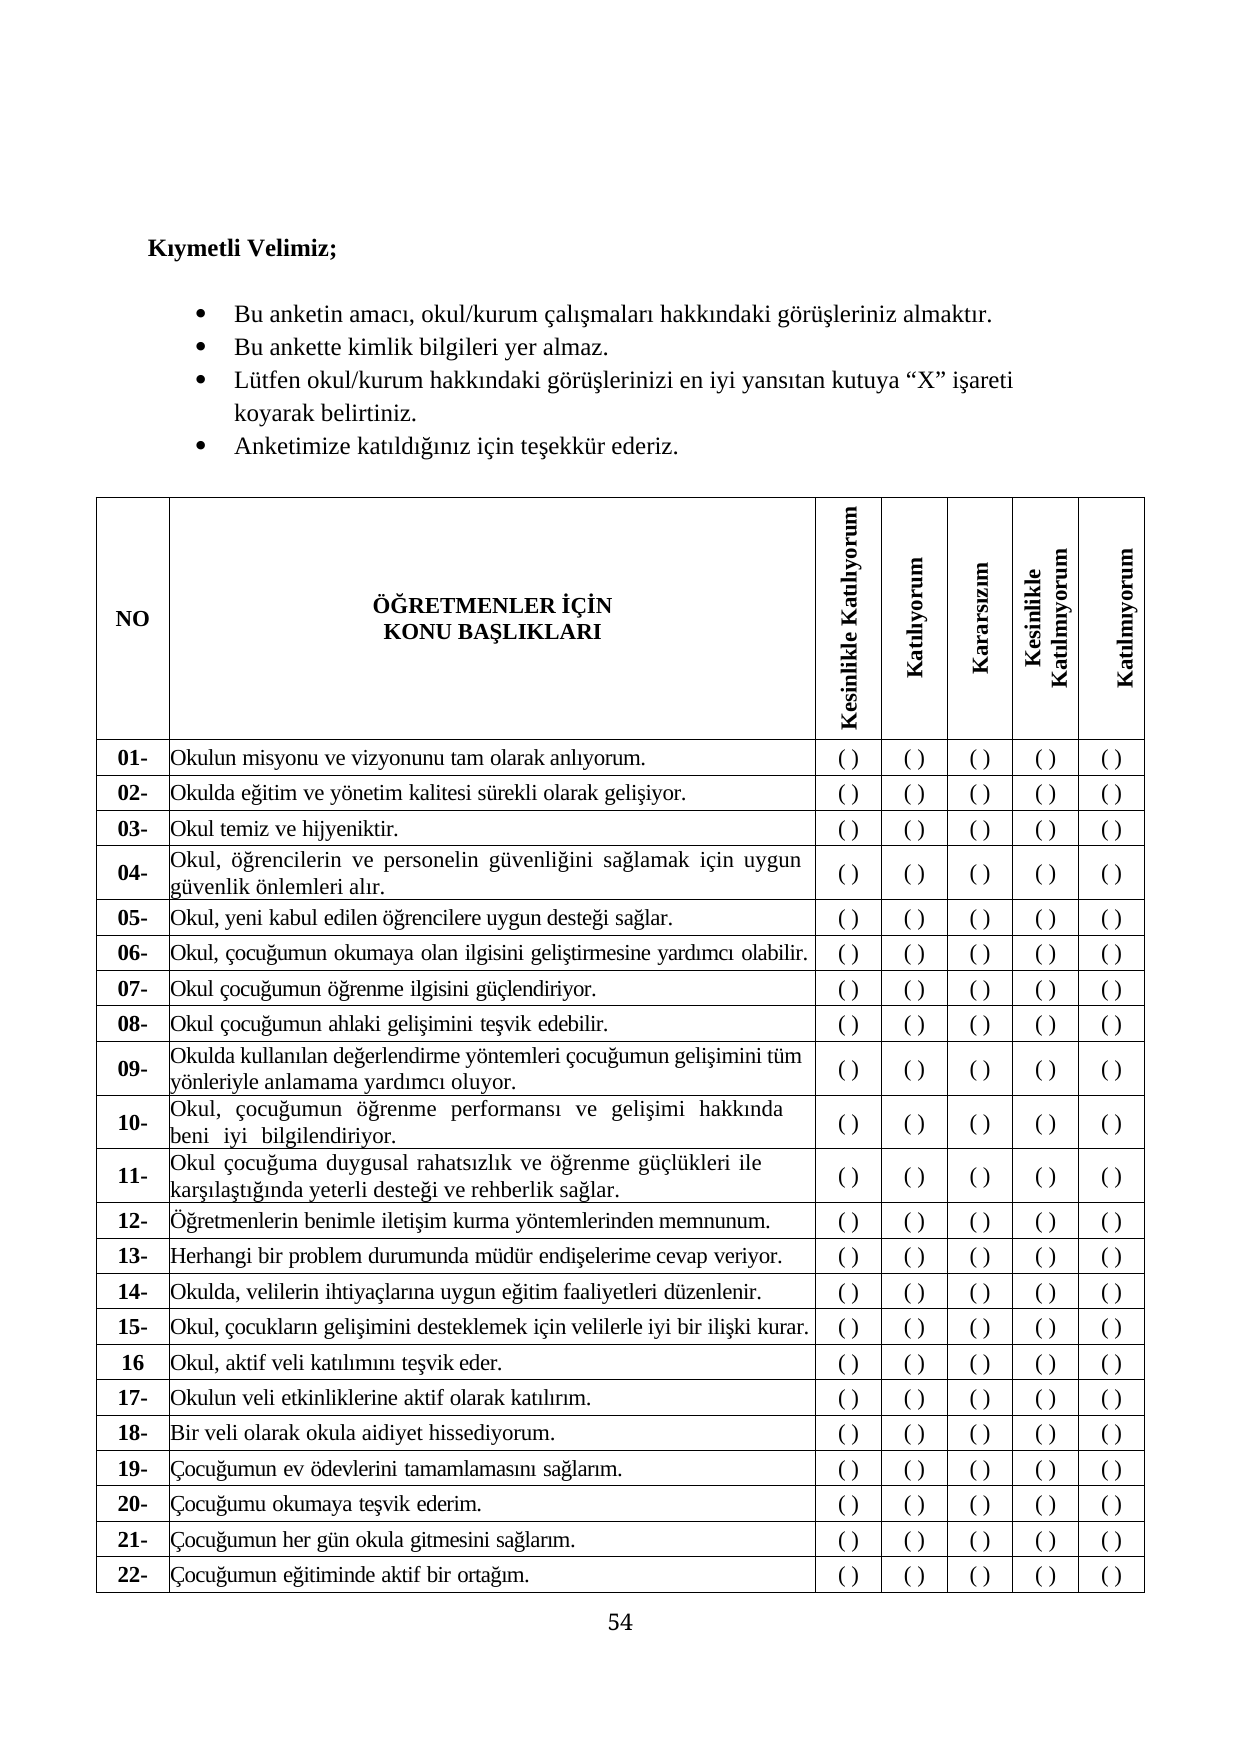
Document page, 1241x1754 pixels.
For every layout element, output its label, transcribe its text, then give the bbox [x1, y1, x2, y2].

table_cell ( ) [1079, 1416, 1144, 1450]
table_cell 02- [97, 776, 169, 810]
table_cell ( ) [1013, 1380, 1078, 1414]
table_cell ( ) [816, 1149, 881, 1202]
table_cell ( ) [1079, 1149, 1144, 1202]
list Lütfen okul/kurum hakkındaki görüşlerinizi en iyi yansıtan kutuya “X” işareti koyarak belirtiniz. [196, 365, 1092, 427]
table_cell ( ) [1013, 1416, 1078, 1450]
table_cell ( ) [882, 1380, 947, 1414]
table_cell ( ) [1079, 1203, 1144, 1237]
table_cell ( ) [948, 1149, 1012, 1202]
table_cell ( ) [816, 1557, 881, 1592]
table_cell ( ) [1079, 1522, 1144, 1556]
table_cell ( ) [948, 1309, 1012, 1344]
table_cell 04- [97, 846, 169, 899]
table_cell ( ) [816, 776, 881, 810]
table_cell ( ) [1013, 900, 1078, 934]
table_cell ( ) [882, 1096, 947, 1148]
table_cell Öğretmenlerin benimle iletişim kurma yöntemlerinden memnunum. [170, 1203, 815, 1237]
table_cell ( ) [948, 1203, 1012, 1237]
table_cell ( ) [1079, 1274, 1144, 1308]
list Bu anketin amacı, okul/kurum çalışmaları hakkındaki görüşleriniz almaktır. [196, 299, 1092, 327]
table_cell ( ) [948, 776, 1012, 810]
table_cell 13- [97, 1239, 169, 1273]
table_cell 17- [97, 1380, 169, 1414]
text Kıymetli Velimiz; [148, 233, 1092, 261]
table_cell ( ) [816, 1522, 881, 1556]
table_cell ( ) [1079, 811, 1144, 845]
table_header Katılmıyorum [1079, 498, 1144, 739]
table_cell ( ) [948, 971, 1012, 1005]
table_cell Okul, çocukların gelişimini desteklemek için velilerle iyi bir ilişki kurar. [170, 1309, 815, 1344]
table_cell ( ) [816, 936, 881, 970]
table_cell ( ) [1079, 971, 1144, 1005]
table_cell ( ) [1013, 1239, 1078, 1273]
table_cell ( ) [948, 900, 1012, 934]
table_cell 07- [97, 971, 169, 1005]
table_cell ( ) [1013, 846, 1078, 899]
table_cell ( ) [1013, 1345, 1078, 1379]
table_header Kararsızım [948, 498, 1012, 739]
table_cell Okul, aktif veli katılımını teşvik eder. [170, 1345, 815, 1379]
table_cell 19- [97, 1451, 169, 1485]
table_cell ( ) [1013, 776, 1078, 810]
table_cell ( ) [1079, 1557, 1144, 1592]
table_cell ( ) [948, 1239, 1012, 1273]
table_cell 08- [97, 1006, 169, 1041]
table_cell 16 [97, 1345, 169, 1379]
table_cell Okulun veli etkinliklerine aktif olarak katılırım. [170, 1380, 815, 1414]
table_cell Çocuğumu okumaya teşvik ederim. [170, 1486, 815, 1521]
table_cell Okul çocuğumun öğrenme ilgisini güçlendiriyor. [170, 971, 815, 1005]
table_cell ( ) [882, 900, 947, 934]
table_cell Okul, yeni kabul edilen öğrencilere uygun desteği sağlar. [170, 900, 815, 934]
table_cell ( ) [882, 846, 947, 899]
table_cell Herhangi bir problem durumunda müdür endişelerime cevap veriyor. [170, 1239, 815, 1273]
table_cell ( ) [1013, 1309, 1078, 1344]
table_cell ( ) [948, 1486, 1012, 1521]
table_cell ( ) [1013, 1451, 1078, 1485]
table_cell Okulun misyonu ve vizyonunu tam olarak anlıyorum. [170, 740, 815, 774]
table_cell ( ) [882, 1239, 947, 1273]
table_cell ( ) [1079, 776, 1144, 810]
table_cell 10- [97, 1096, 169, 1148]
table_cell ( ) [1013, 740, 1078, 774]
table_cell ( ) [948, 1557, 1012, 1592]
table_cell ( ) [1079, 1239, 1144, 1273]
table_header Kesinlikle Katılıyorum [816, 498, 881, 739]
table_cell 15- [97, 1309, 169, 1344]
table_cell ( ) [948, 846, 1012, 899]
table_cell ( ) [882, 1149, 947, 1202]
table_cell ( ) [816, 1345, 881, 1379]
table_cell ( ) [882, 1006, 947, 1041]
table_cell Çocuğumun eğitiminde aktif bir ortağım. [170, 1557, 815, 1592]
table_cell ( ) [1079, 1309, 1144, 1344]
table_cell ( ) [816, 1274, 881, 1308]
table_cell Çocuğumun her gün okula gitmesini sağlarım. [170, 1522, 815, 1556]
table_cell ( ) [816, 1451, 881, 1485]
table_cell Okul, çocuğumun öğrenme performansı ve gelişimi hakkında beni iyi bilgilendiriyor. [170, 1096, 815, 1148]
table_cell ( ) [1013, 971, 1078, 1005]
table_header NO [97, 498, 169, 739]
table_cell ( ) [816, 846, 881, 899]
table_cell ( ) [1079, 900, 1144, 934]
table_cell ( ) [1013, 811, 1078, 845]
table_cell ( ) [882, 1345, 947, 1379]
table_cell ( ) [1013, 1042, 1078, 1094]
table_cell ( ) [948, 1380, 1012, 1414]
table_cell ( ) [816, 811, 881, 845]
table_cell ( ) [1079, 1006, 1144, 1041]
table_cell ( ) [882, 1309, 947, 1344]
table_cell ( ) [816, 1203, 881, 1237]
table_cell ( ) [948, 1096, 1012, 1148]
table_cell Okulda eğitim ve yönetim kalitesi sürekli olarak gelişiyor. [170, 776, 815, 810]
table_cell Çocuğumun ev ödevlerini tamamlamasını sağlarım. [170, 1451, 815, 1485]
table_cell ( ) [1013, 1557, 1078, 1592]
table_cell 09- [97, 1042, 169, 1094]
table_cell Okul temiz ve hijyeniktir. [170, 811, 815, 845]
table_cell ( ) [816, 1239, 881, 1273]
table_cell ( ) [882, 776, 947, 810]
table_cell ( ) [1013, 1486, 1078, 1521]
table_cell ( ) [816, 1096, 881, 1148]
table_cell ( ) [948, 1345, 1012, 1379]
table_cell 01- [97, 740, 169, 774]
table_cell ( ) [1079, 1486, 1144, 1521]
table_cell 12- [97, 1203, 169, 1237]
table_cell ( ) [882, 1522, 947, 1556]
table_cell ( ) [1013, 936, 1078, 970]
table_cell ( ) [882, 1557, 947, 1592]
list Anketimize katıldığınız için teşekkür ederiz. [196, 431, 1092, 459]
table_cell Okul çocuğuma duygusal rahatsızlık ve öğrenme güçlükleri ile karşılaştığında yeterli desteği ve rehberlik sağlar. [170, 1149, 815, 1202]
table_header Kesinlikle Katılmıyorum [1013, 498, 1078, 739]
table_cell ( ) [816, 1309, 881, 1344]
table_cell 05- [97, 900, 169, 934]
table_cell Okul çocuğumun ahlaki gelişimini teşvik edebilir. [170, 1006, 815, 1041]
table_cell ( ) [948, 936, 1012, 970]
table_cell ( ) [948, 811, 1012, 845]
table_cell ( ) [882, 1451, 947, 1485]
table_cell 20- [97, 1486, 169, 1521]
table_cell ( ) [882, 740, 947, 774]
table_cell ( ) [948, 1006, 1012, 1041]
table_cell ( ) [816, 1486, 881, 1521]
list Bu ankette kimlik bilgileri yer almaz. [196, 332, 1092, 361]
table_cell Okul, çocuğumun okumaya olan ilgisini geliştirmesine yardımcı olabilir. [170, 936, 815, 970]
table_cell ( ) [1079, 1380, 1144, 1414]
table_cell ( ) [1079, 1042, 1144, 1094]
table_cell Okulda, velilerin ihtiyaçlarına uygun eğitim faaliyetleri düzenlenir. [170, 1274, 815, 1308]
table_cell ( ) [948, 1042, 1012, 1094]
table_cell ( ) [882, 971, 947, 1005]
table_cell ( ) [1013, 1006, 1078, 1041]
table_cell Okul, öğrencilerin ve personelin güvenliğini sağlamak için uygun güvenlik önlemleri alır. [170, 846, 815, 899]
table_cell ( ) [948, 1416, 1012, 1450]
table_cell ( ) [1079, 1345, 1144, 1379]
table_cell ( ) [816, 1380, 881, 1414]
table_cell ( ) [1079, 1451, 1144, 1485]
table_cell ( ) [1079, 936, 1144, 970]
table_cell ( ) [882, 1416, 947, 1450]
table_cell ( ) [816, 971, 881, 1005]
table_cell ( ) [1079, 740, 1144, 774]
table_cell 03- [97, 811, 169, 845]
table_cell ( ) [1079, 846, 1144, 899]
table_cell ( ) [1013, 1149, 1078, 1202]
table_cell 06- [97, 936, 169, 970]
table_cell ( ) [816, 900, 881, 934]
table_cell 22- [97, 1557, 169, 1592]
table_cell ( ) [882, 1042, 947, 1094]
table_cell ( ) [882, 936, 947, 970]
table_cell ( ) [948, 740, 1012, 774]
table_cell ( ) [816, 1006, 881, 1041]
table_cell ( ) [882, 1274, 947, 1308]
table_cell ( ) [882, 1203, 947, 1237]
table_cell ( ) [882, 1486, 947, 1521]
table_cell ( ) [1013, 1274, 1078, 1308]
table_cell 18- [97, 1416, 169, 1450]
table_cell ( ) [948, 1451, 1012, 1485]
table_cell Okulda kullanılan değerlendirme yöntemleri çocuğumun gelişimini tüm yönleriyle anlamama yardımcı oluyor. [170, 1042, 815, 1094]
table_cell ( ) [816, 740, 881, 774]
table_header Katılıyorum [882, 498, 947, 739]
table_cell ( ) [882, 811, 947, 845]
table_header ÖĞRETMENLER İÇİN KONU BAŞLIKLARI [170, 498, 815, 739]
table_cell ( ) [1013, 1203, 1078, 1237]
table_cell ( ) [1079, 1096, 1144, 1148]
table_cell 14- [97, 1274, 169, 1308]
table_cell Bir veli olarak okula aidiyet hissediyorum. [170, 1416, 815, 1450]
table_cell ( ) [816, 1042, 881, 1094]
table_cell ( ) [816, 1416, 881, 1450]
table_cell ( ) [948, 1274, 1012, 1308]
table_cell ( ) [948, 1522, 1012, 1556]
table_cell ( ) [1013, 1522, 1078, 1556]
table_cell 11- [97, 1149, 169, 1202]
table_cell 21- [97, 1522, 169, 1556]
table_cell ( ) [1013, 1096, 1078, 1148]
